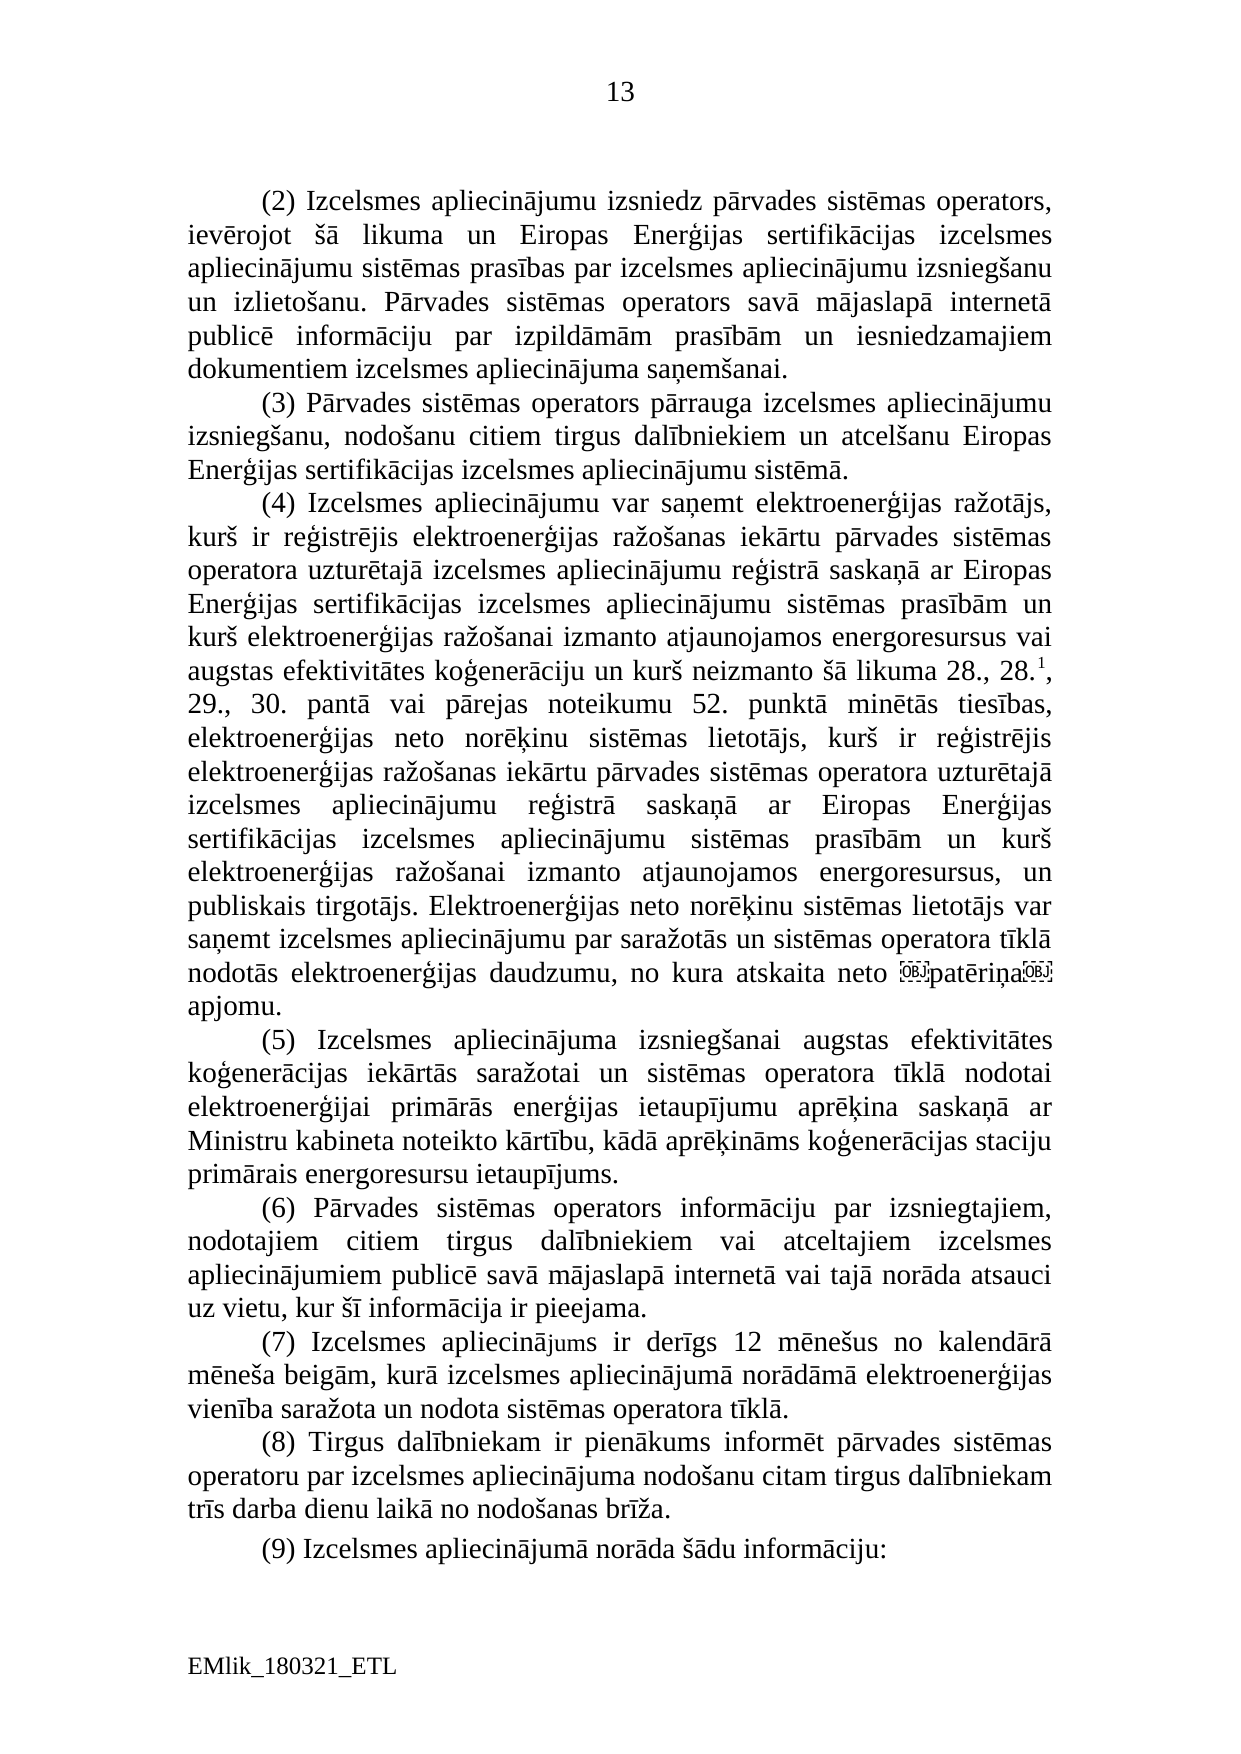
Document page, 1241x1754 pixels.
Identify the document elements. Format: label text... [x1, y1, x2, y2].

text (6) Pārvades sistēmas operators informāciju par izsniegtajiem, nodotajiem citiem tirgus dalībniekiem vai atceltajiem izcelsmes apliecinājumiem publicē savā mājaslapā internetā vai tajā norāda atsauci uz vietu, kur šī informācija ir pieejama. [187, 1190, 1053, 1324]
text (2) Izcelsmes apliecinājumu izsniedz pārvades sistēmas operators, ievērojot šā likuma un Eiropas Enerģijas sertifikācijas izcelsmes apliecinājumu sistēmas prasības par izcelsmes apliecinājumu izsniegšanu un izlietošanu. Pārvades sistēmas operators savā mājaslapā internetā publicē informāciju par izpildāmām prasībām un iesniedzamajiem dokumentiem izcelsmes apliecinājuma saņemšanai. [187, 183, 1053, 385]
text (8) Tirgus dalībniekam ir pienākums informēt pārvades sistēmas operatoru par izcelsmes apliecinājuma nodošanu citam tirgus dalībniekam trīs darba dienu laikā no nodošanas brīža. [187, 1424, 1053, 1525]
text (7) Izcelsmes apliecinājums ir derīgs 12 mēnešus no kalendārā mēneša beigām, kurā izcelsmes apliecinājumā norādāmā elektroenerģijas vienība saražota un nodota sistēmas operatora tīklā. [187, 1324, 1053, 1424]
text (4) Izcelsmes apliecinājumu var saņemt elektroenerģijas ražotājs, kurš ir reģistrējis elektroenerģijas ražošanas iekārtu pārvades sistēmas operatora uzturētajā izcelsmes apliecinājumu reģistrā saskaņā ar Eiropas Enerģijas sertifikācijas izcelsmes apliecinājumu sistēmas prasībām un kurš elektroenerģijas ražošanai izmanto atjaunojamos energoresursus vai augstas efektivitātes koģenerāciju un kurš neizmanto šā likuma 28., 28.1, 29., 30. pantā vai pārejas noteikumu 52. punktā minētās tiesības, elektroenerģijas neto norēķinu sistēmas lietotājs, kurš ir reģistrējis elektroenerģijas ražošanas iekārtu pārvades sistēmas operatora uzturētajā izcelsmes apliecinājumu reģistrā saskaņā ar Eiropas Enerģijas sertifikācijas izcelsmes apliecinājumu sistēmas prasībām un kurš elektroenerģijas ražošanai izmanto atjaunojamos energoresursus, un publiskais tirgotājs. Elektroenerģijas neto norēķinu sistēmas lietotājs var saņemt izcelsmes apliecinājumu par saražotās un sistēmas operatora tīklā nodotās elektroenerģijas daudzumu, no kura atskaita neto ￼patēriņa￼ apjomu. [187, 485, 1053, 1022]
text (9) Izcelsmes apliecinājumā norāda šādu informāciju: [187, 1531, 1053, 1565]
text (5) Izcelsmes apliecinājuma izsniegšanai augstas efektivitātes koģenerācijas iekārtās saražotai un sistēmas operatora tīklā nodotai elektroenerģijai primārās enerģijas ietaupījumu aprēķina saskaņā ar Ministru kabineta noteikto kārtību, kādā aprēķināms koģenerācijas staciju primārais energoresursu ietaupījums. [187, 1022, 1053, 1190]
text (3) Pārvades sistēmas operators pārrauga izcelsmes apliecinājumu izsniegšanu, nodošanu citiem tirgus dalībniekiem un atcelšanu Eiropas Enerģijas sertifikācijas izcelsmes apliecinājumu sistēmā. [187, 385, 1053, 485]
